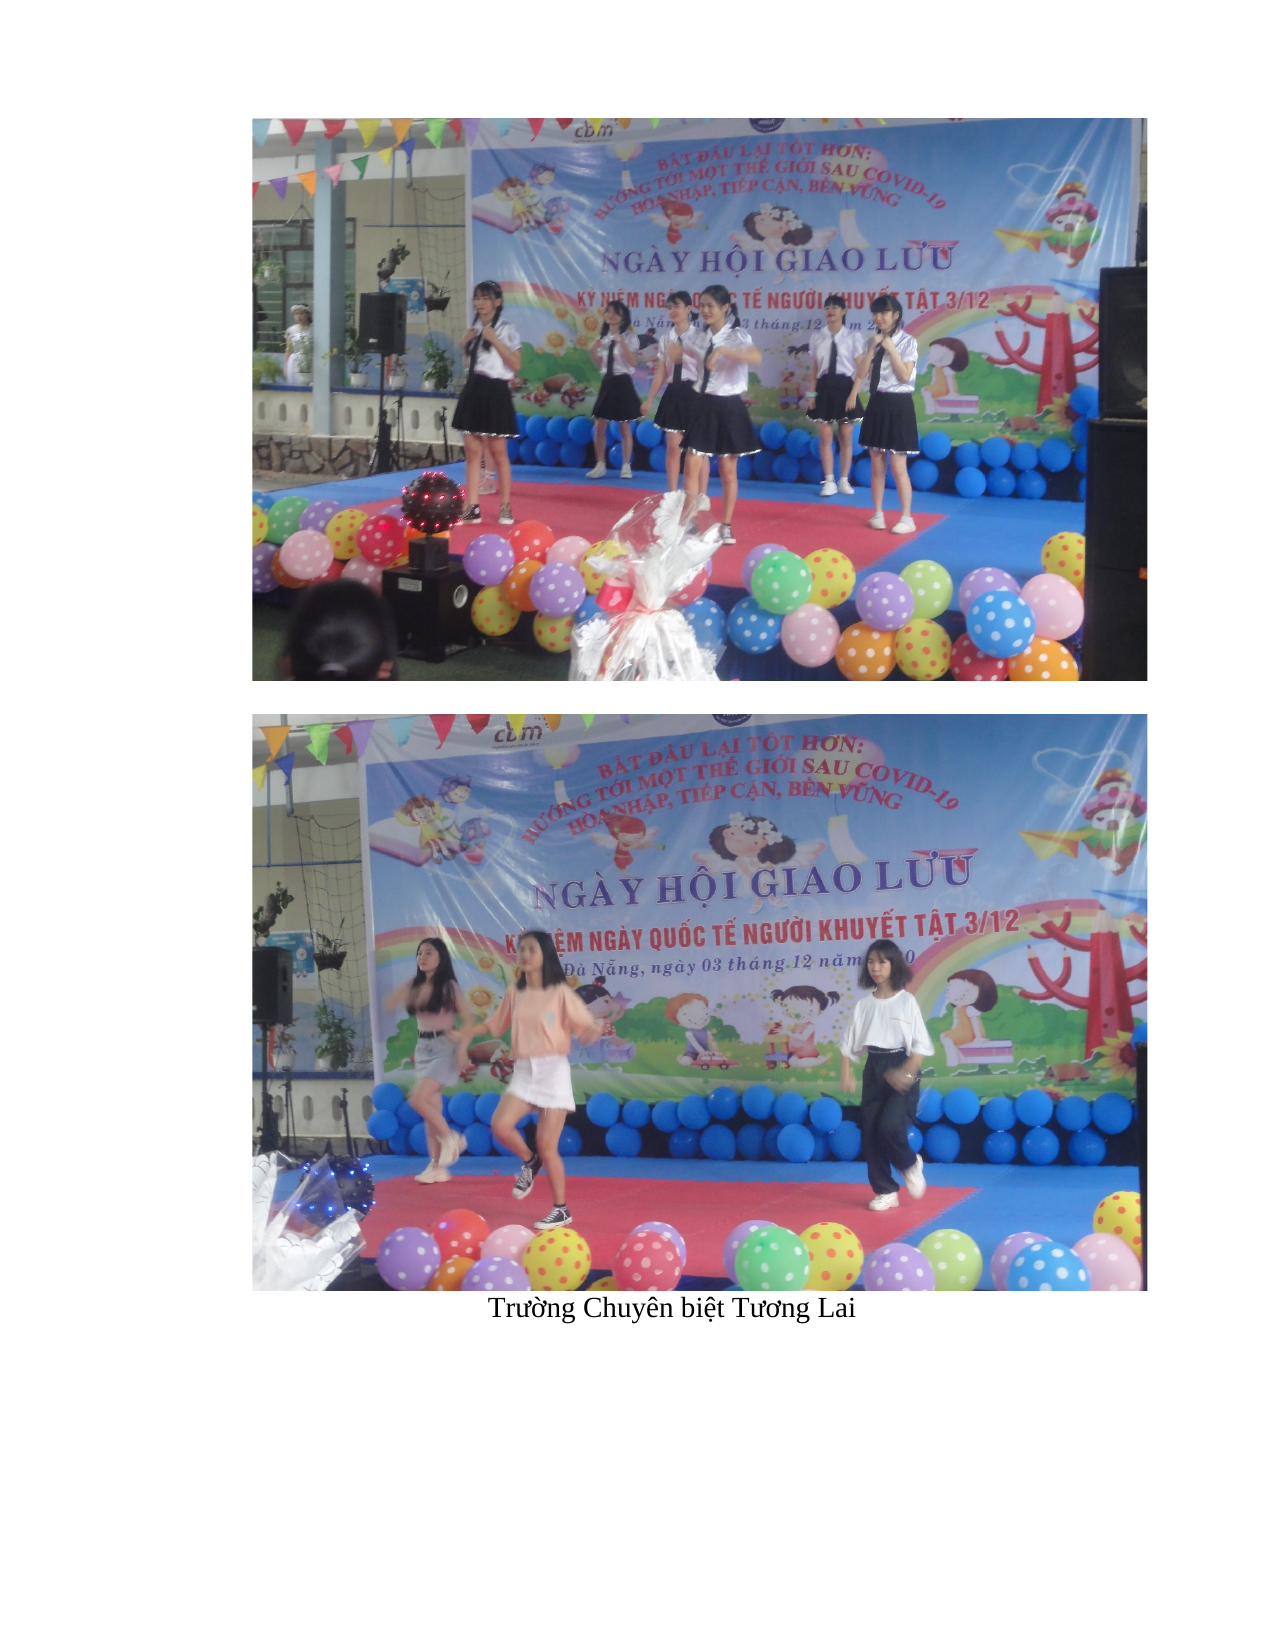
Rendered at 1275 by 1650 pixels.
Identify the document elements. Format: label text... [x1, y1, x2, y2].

text Trường Chuyên biệt Tương Lai [252, 1291, 1157, 1324]
picture [252, 118, 1148, 681]
picture [252, 714, 1148, 1291]
